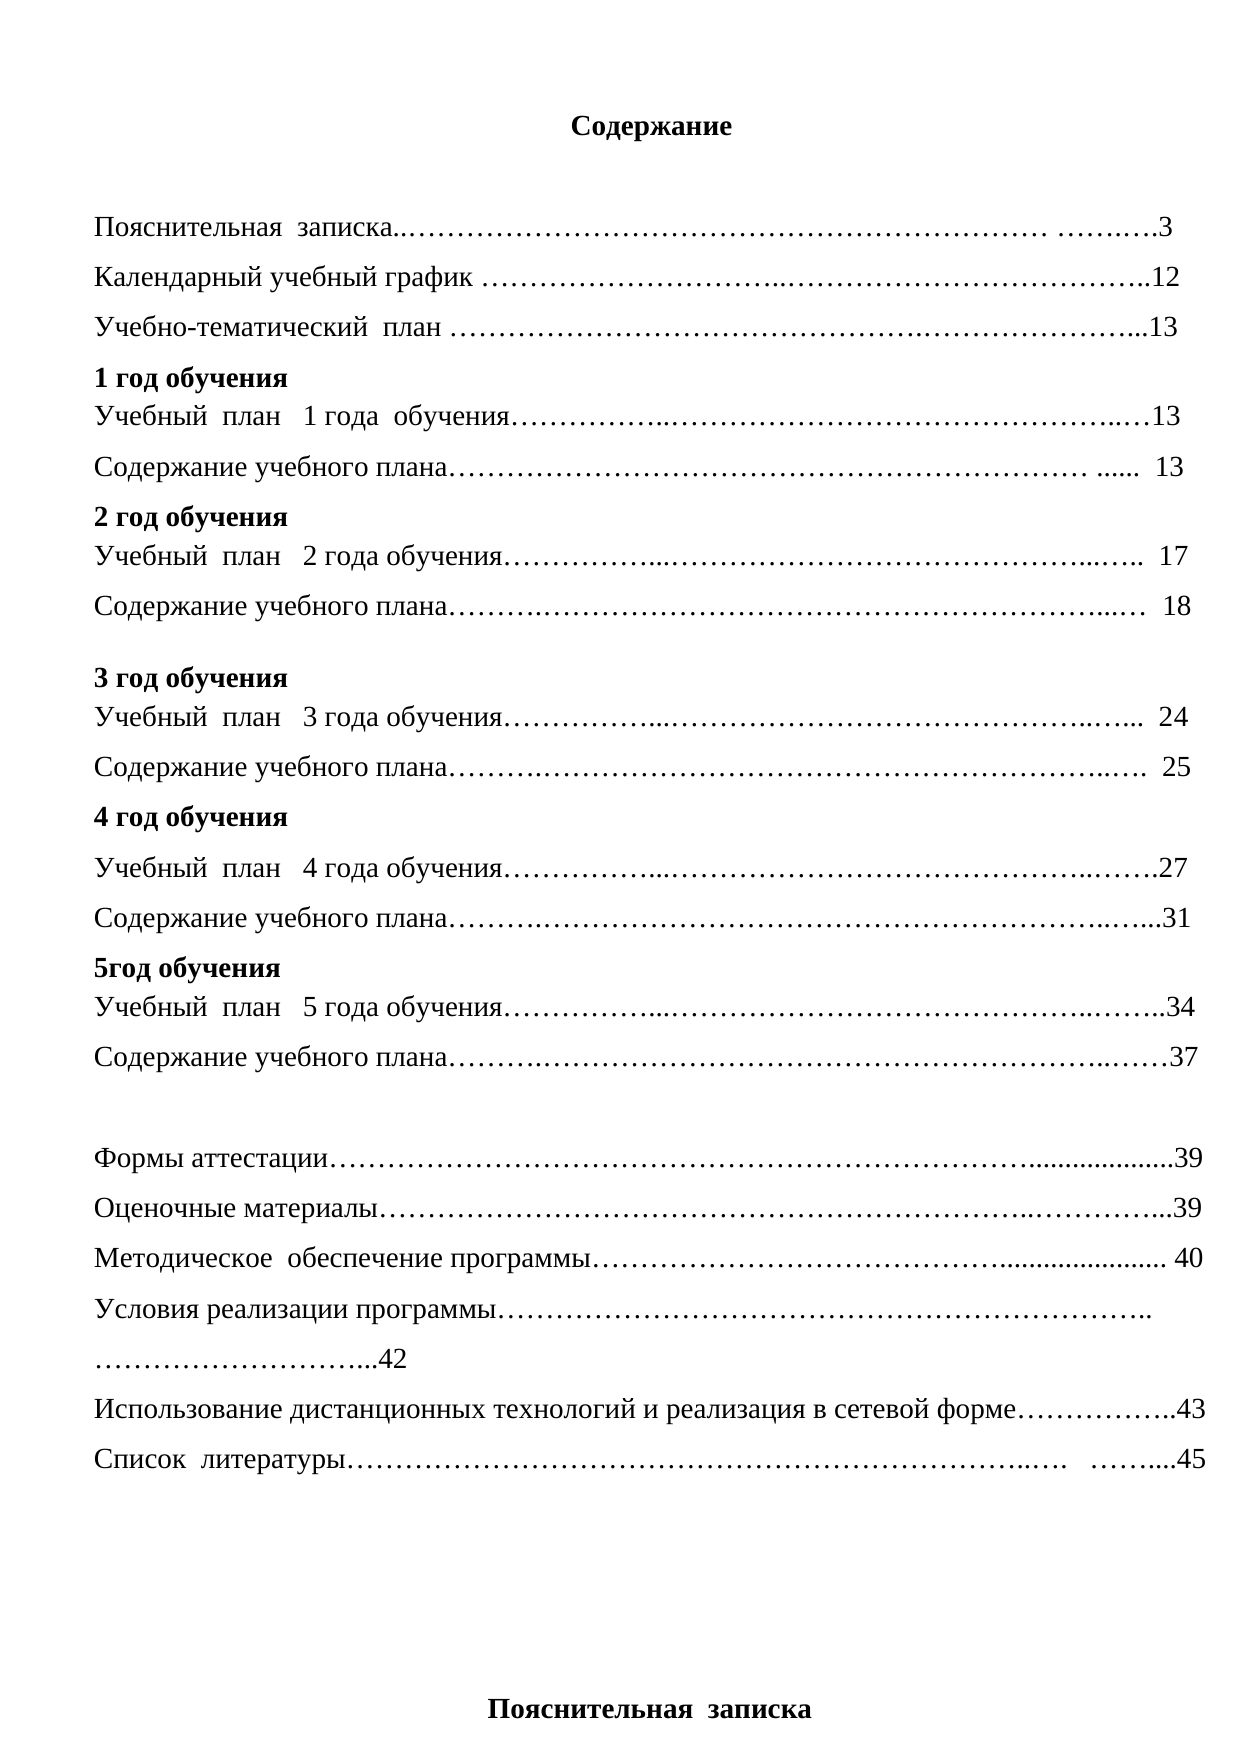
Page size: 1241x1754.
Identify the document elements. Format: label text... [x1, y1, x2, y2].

text Содержание учебного плана……….…………………………………………………..……37 [94, 1039, 1209, 1073]
text Содержание учебного плана……….…………………………………………………...… 18 [94, 588, 1209, 621]
text 5год обучения [94, 950, 1209, 984]
text Учебный план 4 года обучения……………...……………………………………..…….27 [94, 850, 1209, 883]
text Учебный план 1 года обучения……………..………………………………………..…13 [94, 398, 1209, 432]
text Учебный план 5 года обучения……………...……………………………………..……..34 [94, 989, 1209, 1022]
text Содержание учебного плана……….…………………………………………………..…. 25 4 год обучения [94, 749, 1209, 833]
text Учебный план 2 года обучения……………...……………………………………...….. 17 [94, 538, 1209, 571]
text Формы аттестации………………………………………………………………....................39 [94, 1140, 1209, 1173]
text Методическое обеспечение программы……………………………………....................... 40 [94, 1240, 1209, 1274]
text Оценочные материалы…………………………………………………………..…………...39 [94, 1190, 1209, 1224]
text Условия реализации программы…………………………………………………………..………………………...42 [94, 1291, 1209, 1374]
text Учебный план 3 года обучения……………...……………………………………..…... 24 [94, 699, 1209, 732]
text Календарный учебный график …………………………..………………………………..12 [94, 259, 1209, 293]
text 3 год обучения [94, 660, 1209, 694]
text Использование дистанционных технологий и реализация в сетевой форме……………..43 [94, 1391, 1209, 1425]
text Содержание учебного плана……….…………………………………………………..…...31 [94, 900, 1209, 933]
text Учебно-тематический план ………………………………………….…………………...13 [94, 309, 1209, 343]
text Содержание учебного плана………………………………………………………… ...... 13 [94, 449, 1209, 482]
text 2 год обучения [94, 499, 1209, 533]
text Содержание [94, 108, 1209, 142]
text 1 год обучения [94, 360, 1209, 393]
list Пояснительная записка [94, 1691, 1206, 1724]
text Пояснительная записка..………………………………………………………… …….….3 [94, 209, 1209, 242]
text Список литературы……………………………………………………………..…. ……....45 [94, 1442, 1209, 1475]
